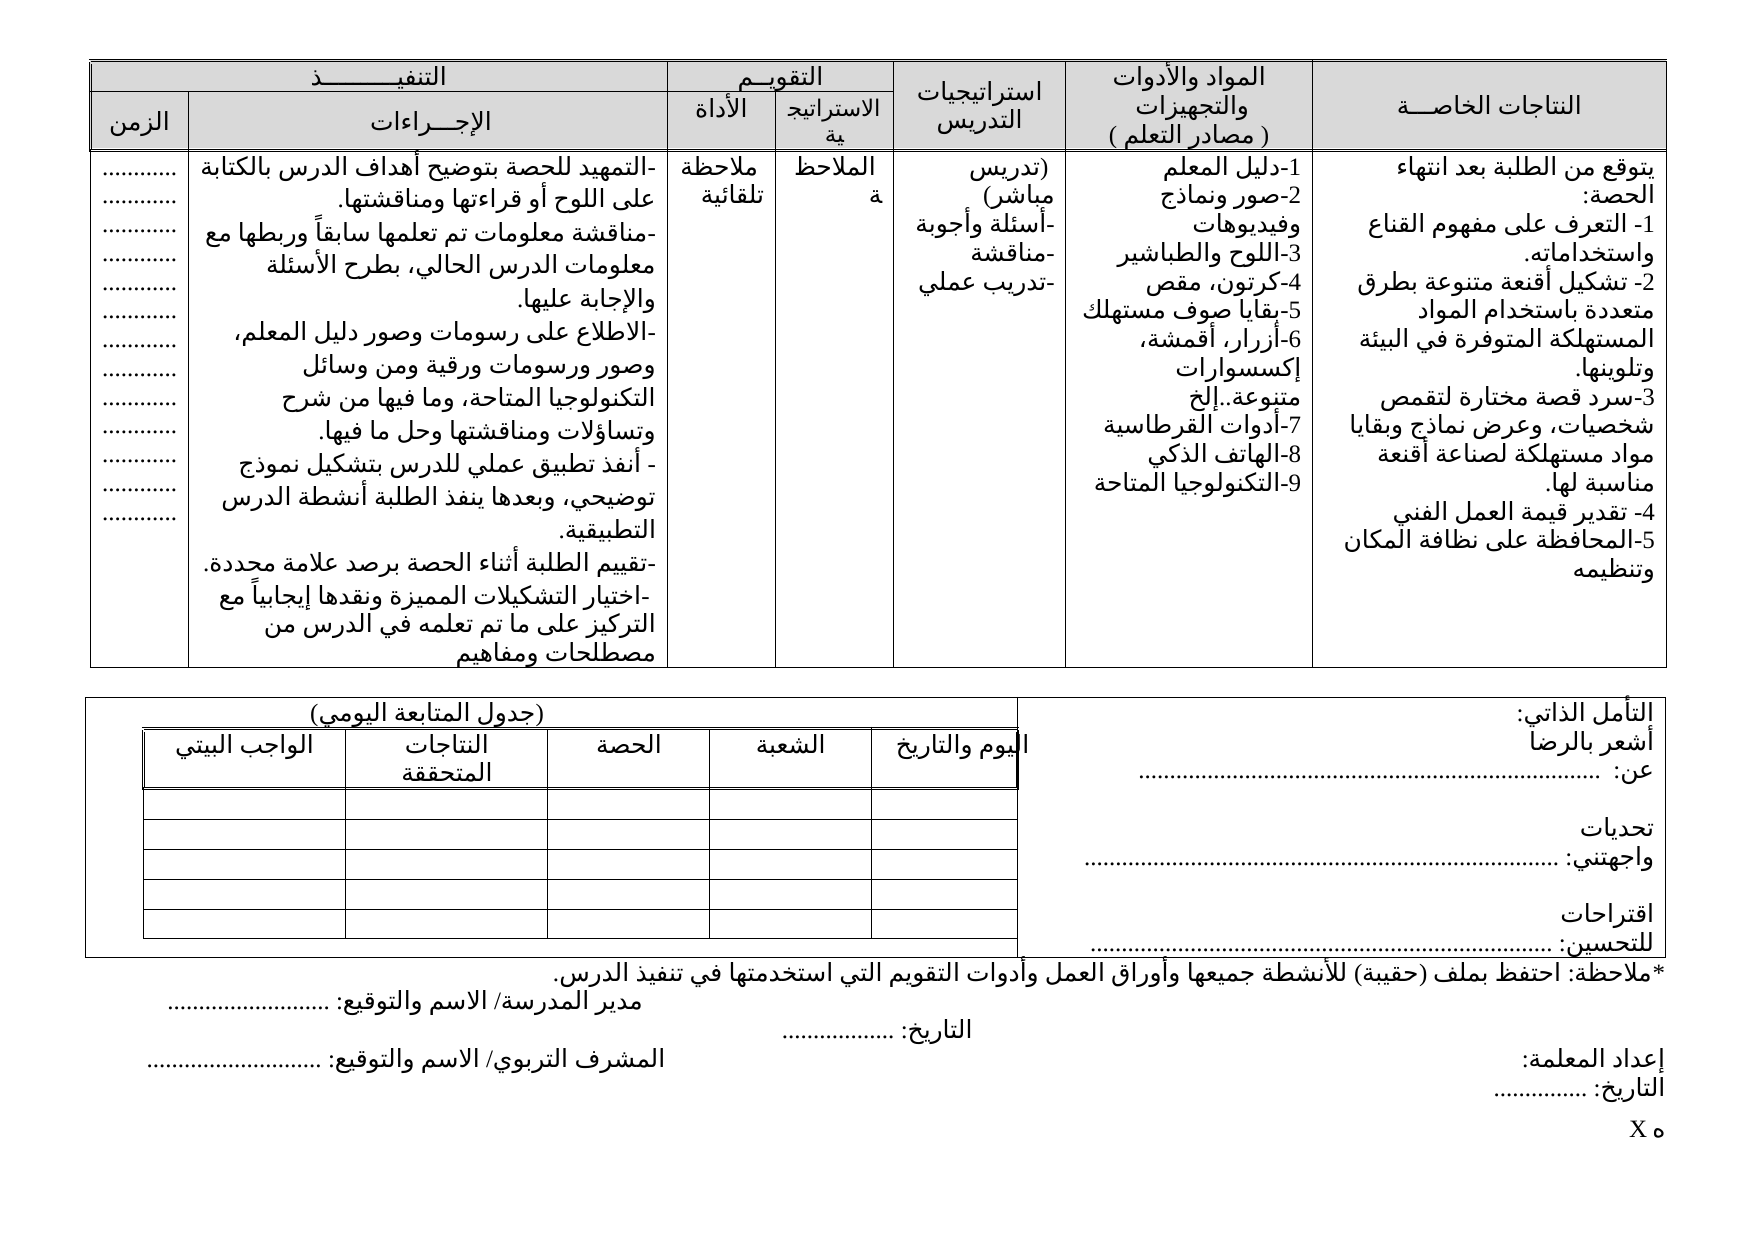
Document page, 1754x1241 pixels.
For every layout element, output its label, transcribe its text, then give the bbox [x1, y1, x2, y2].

table_header التأمل الذاتي: أشعر بالرضا عن: .......................................................................... تحديات واجهتني: ............................................................................ اقتراحات للتحسين: .......................................................................... [1018, 698, 1665, 957]
table_header استراتيجيات التدريس [894, 62, 1065, 148]
table_cell 1-دليل المعلم 2-صور ونماذج وفيديوهات 3-اللوح والطباشير 4-كرتون، مقص 5-بقايا صوف مستهلك 6-أزرار، أقمشة، إكسسوارات متنوعة..إلخ 7-أدوات القرطاسية 8-الهاتف الذكي 9-التكنولوجيا المتاحة [1066, 152, 1312, 667]
table_cell ملاحظة تلقائية [668, 152, 775, 667]
table_header المواد والأدوات والتجهيزات ( مصادر التعلم ) [1066, 62, 1312, 148]
table_cell الأداة [668, 92, 775, 148]
table_cell الإجـــراءات [189, 92, 667, 148]
table_header التقويــم [668, 62, 893, 91]
table_cell -التمهيد للحصة بتوضيح أهداف الدرس بالكتابة على اللوح أو قراءتها ومناقشتها. -مناقشة معلومات تم تعلمها سابقاً وربطها مع معلومات الدرس الحالي، بطرح الأسئلة والإجابة عليها. -الاطلاع على رسومات وصور دليل المعلم، وصور ورسومات ورقية ومن وسائل التكنولوجيا المتاحة، وما فيها من شرح وتساؤلات ومناقشتها وحل ما فيها. - أنفذ تطبيق عملي للدرس بتشكيل نموذج توضيحي، وبعدها ينفذ الطلبة أنشطة الدرس التطبيقية. -تقييم الطلبة أثناء الحصة برصد علامة محددة. -اختيار التشكيلات المميزة ونقدها إيجابياً مع التركيز على ما تم تعلمه في الدرس من مصطلحات ومفاهيم [189, 152, 667, 667]
table_cell الزمن [92, 92, 188, 148]
table_cell (تدريس مباشر) -أسئلة وأجوبة -مناقشة -تدريب عملي [894, 152, 1065, 667]
table_header النتاجات الخاصـــة [1313, 62, 1666, 148]
table_cell يتوقع من الطلبة بعد انتهاء الحصة: 1- التعرف على مفهوم القناع واستخداماته. 2- تشكيل أقنعة متنوعة بطرق متعددة باستخدام المواد المستهلكة المتوفرة في البيئة وتلوينها. 3-سرد قصة مختارة لتقمص شخصيات، وعرض نماذج وبقايا مواد مستهلكة لصناعة أقنعة مناسبة لها. 4- تقدير قيمة العمل الفني 5-المحافظة على نظافة المكان وتنظيمه [1313, 152, 1666, 667]
table_cell ............ ............ ............ ............ ............ ............ ............ ............ ............ ............ ............ ........................ [91, 152, 188, 667]
table_cell الملاحظة [776, 152, 893, 667]
table_header التنفيــــــــــذ [90, 62, 667, 91]
text إعداد المعلمة: المشرف التربوي/ الاسم والتوقيع: ............................ التاريخ: ............... [89, 1044, 1665, 1101]
text *ملاحظة: احتفظ بملف (حقيبة) للأنشطة جميعها وأوراق العمل وأدوات التقويم التي استخدمتها في تنفيذ الدرس. [89, 958, 1665, 986]
table_cell الاستراتيجية [776, 92, 893, 148]
text مدير المدرسة/ الاسم والتوقيع: .......................... التاريخ: .................. [89, 986, 1665, 1044]
table_header (جدول المتابعة اليومي) [86, 698, 1017, 957]
